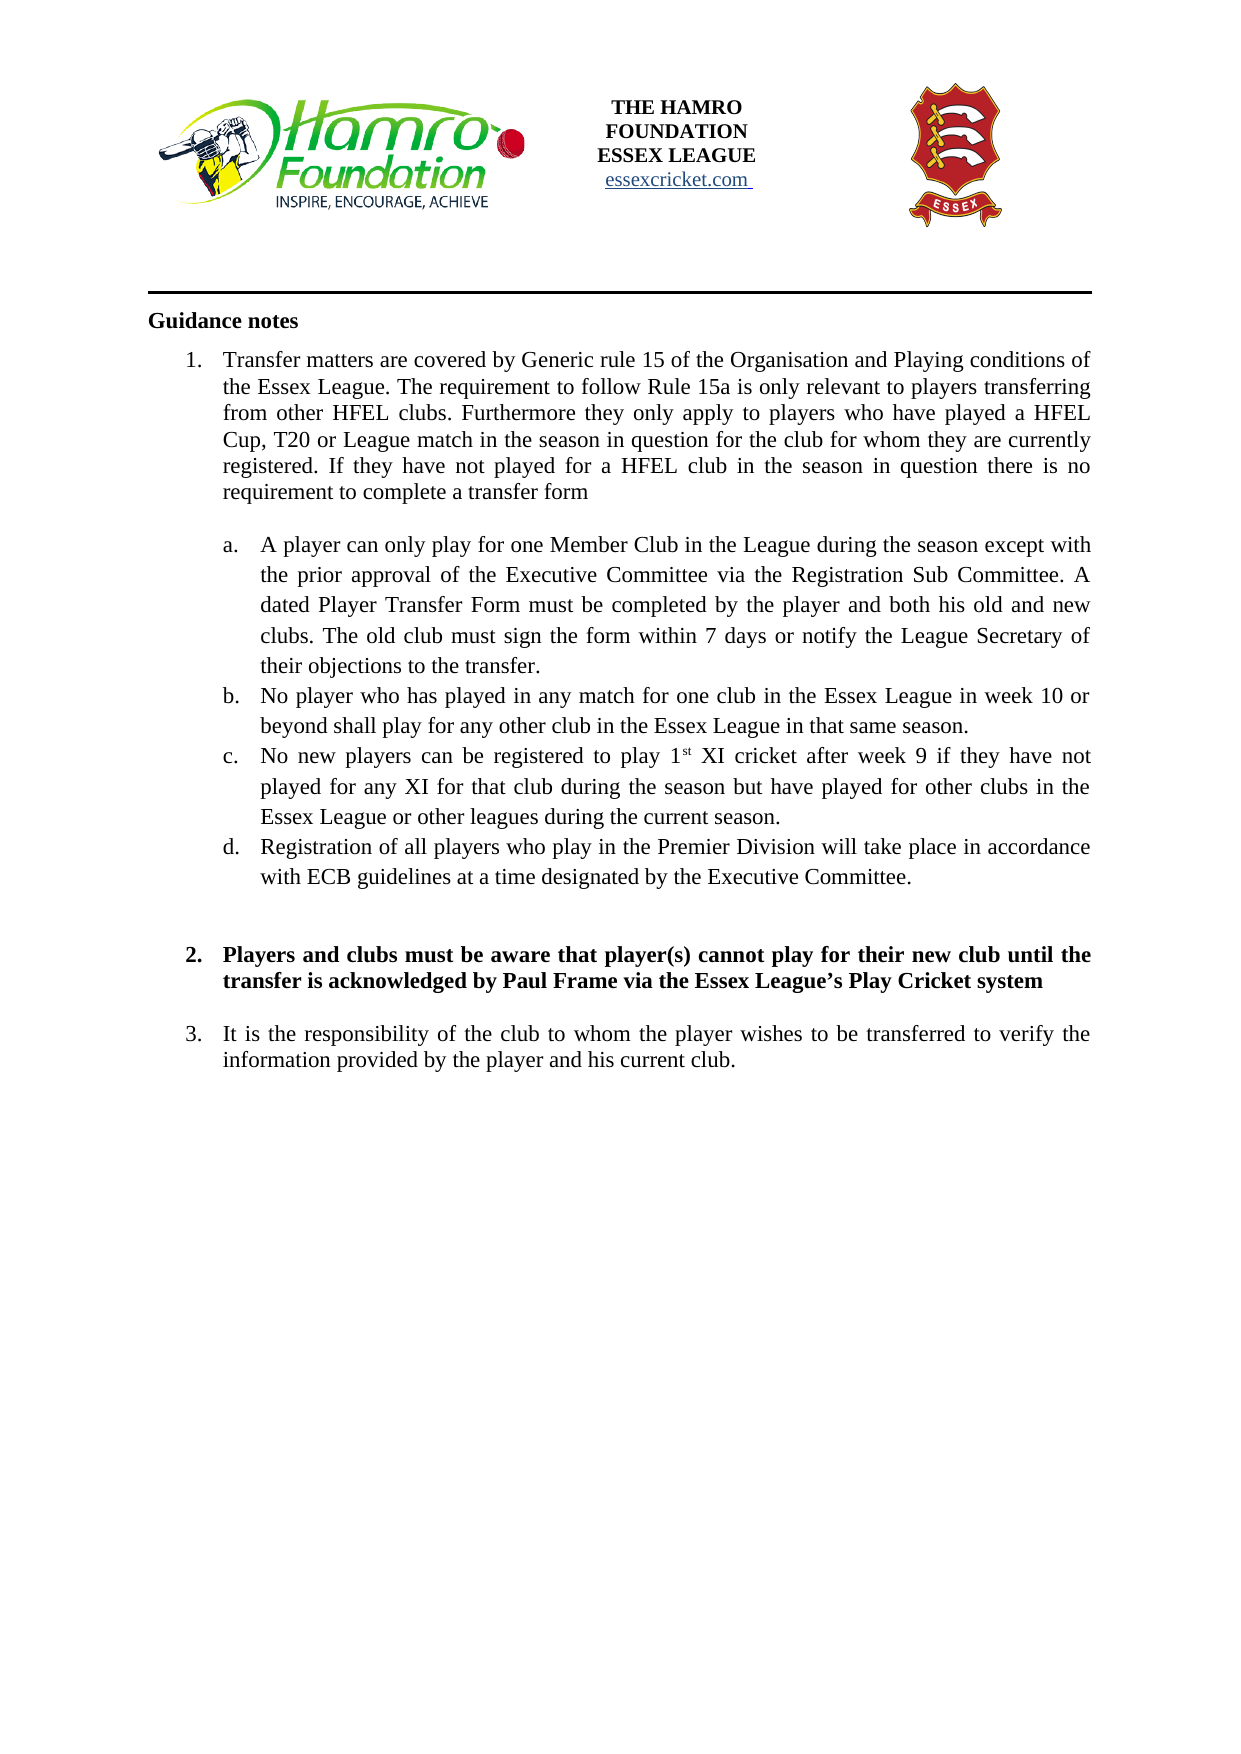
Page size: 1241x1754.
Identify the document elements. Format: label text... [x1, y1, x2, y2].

text Guidance notes [148, 307, 1092, 333]
list Transfer matters are covered by Generic rule 15 of the Organisation and Playing conditions of the Essex League. The requirement to follow Rule 15a is only relevant to players transferring from other HFEL clubs. Furthermore they only apply to players who have played a HFEL Cup, T20 or League match in the season in question for the club for whom they are currently registered. If they have not played for a HFEL club in the season in question there is no requirement to complete a transfer form [185, 347, 1092, 505]
list Players and clubs must be aware that player(s) cannot play for their new club until the transfer is acknowledged by Paul Frame via the Essex League’s Play Cricket system [185, 941, 1092, 993]
list A player can only play for one Member Club in the League during the season except with the prior approval of the Executive Committee via the Registration Sub Committee. A dated Player Transfer Form must be completed by the player and both his old and new clubs. The old club must sign the form within 7 days or notify the League Secretary of their objections to the transfer. [223, 531, 1092, 678]
list No player who has played in any match for one club in the Essex League in week 10 or beyond shall play for any other club in the Essex League in that same season. [223, 682, 1092, 739]
picture [892, 73, 1018, 236]
list Registration of all players who play in the Premier Division will take place in accordance with ECB guidelines at a time designated by the Executive Committee. [223, 833, 1092, 890]
picture [158, 96, 525, 214]
list It is the responsibility of the club to whom the player wishes to be transferred to verify the information provided by the player and his current club. [185, 1020, 1092, 1072]
list No new players can be registered to play 1st XI cricket after week 9 if they have not played for any XI for that club during the season but have played for other clubs in the Essex League or other leagues during the current season. [223, 742, 1092, 829]
